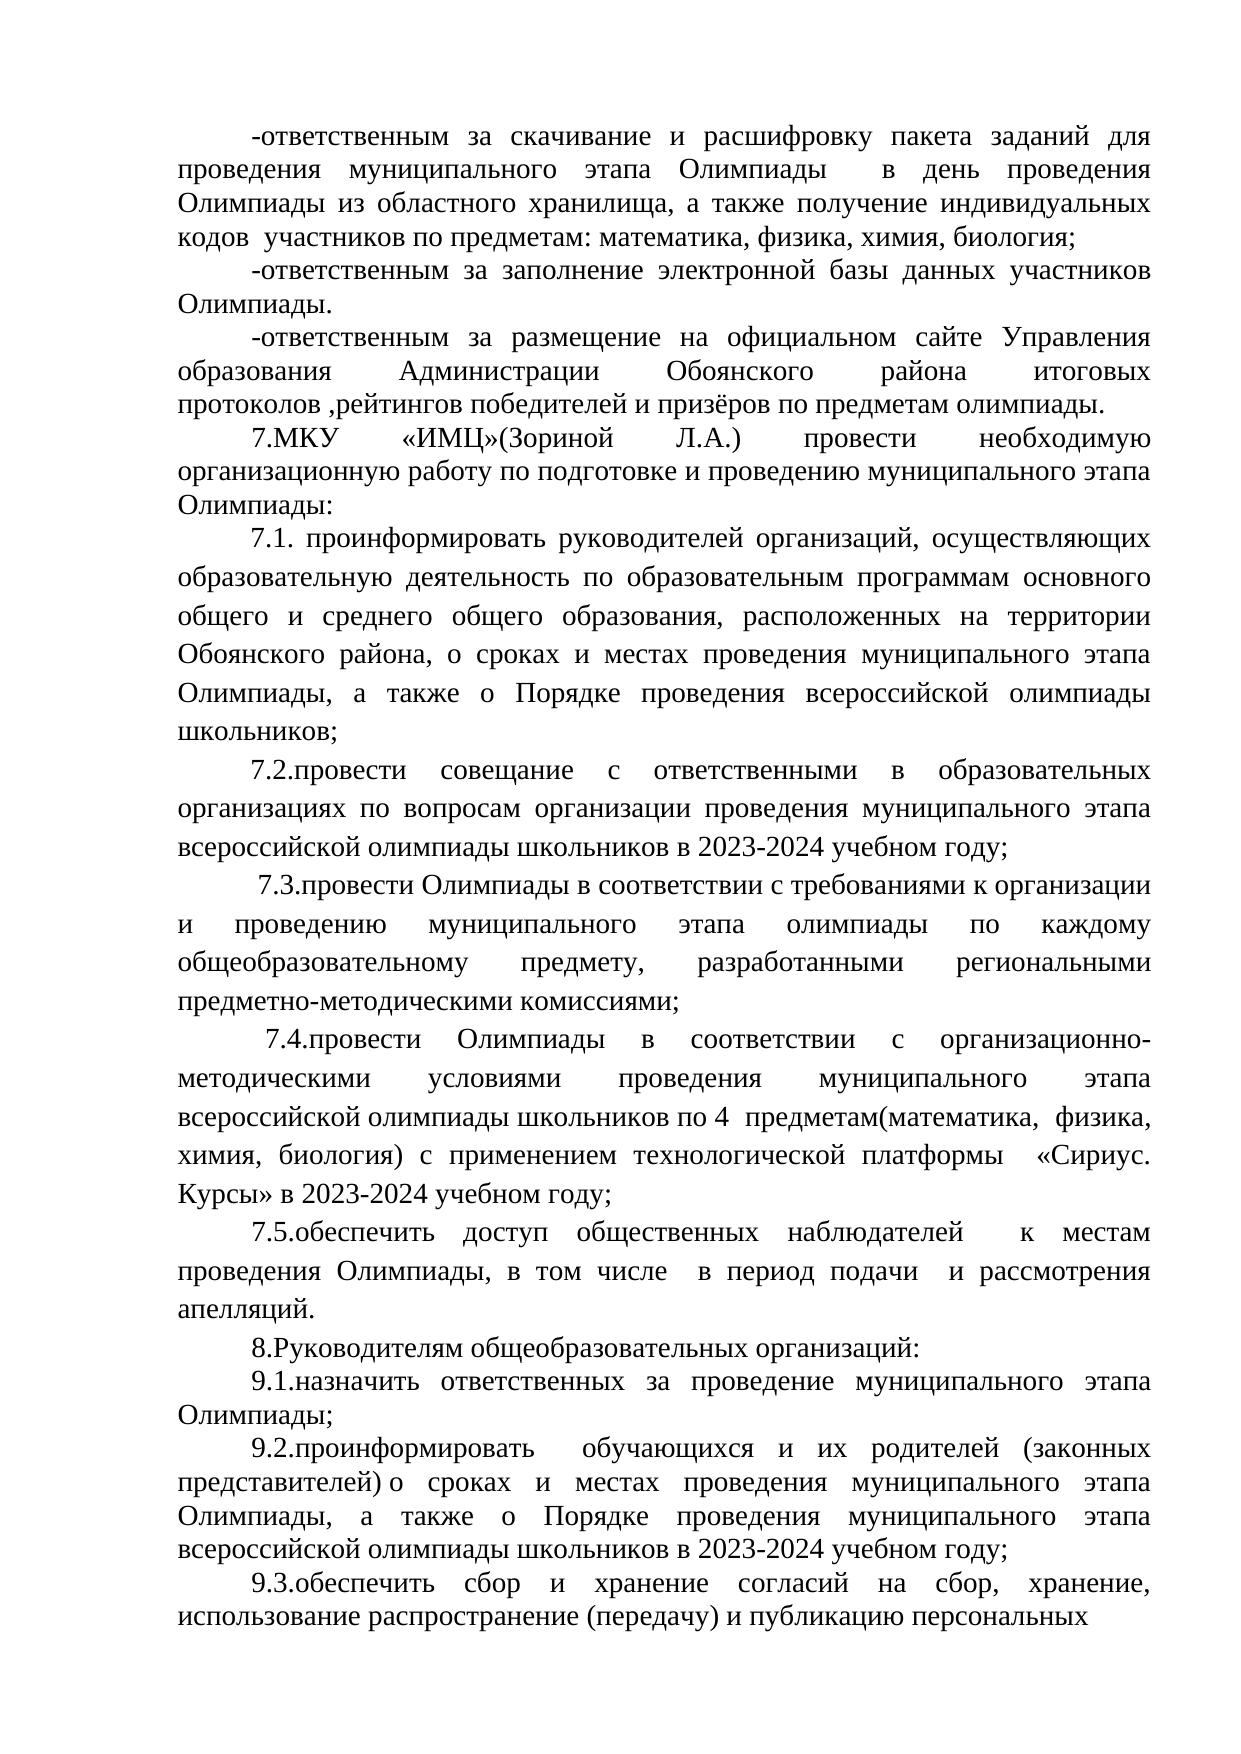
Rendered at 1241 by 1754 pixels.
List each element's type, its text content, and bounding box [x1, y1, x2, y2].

text -ответственным за заполнение электронной базы данных участников Олимпиады. [177, 252, 1152, 319]
text 7.МКУ «ИМЦ»(Зориной Л.А.) провести необходимую организационную работу по подготовке и проведению муниципального этапа Олимпиады: [177, 420, 1152, 521]
text 7.2.провести совещание с ответственными в образовательных организациях по вопросам организации проведения муниципального этапа всероссийской олимпиады школьников в 2023-2024 учебном году; [177, 752, 1152, 862]
text -ответственным за размещение на официальном сайте Управления образования Администрации Обоянского района итоговых протоколов ,рейтингов победителей и призёров по предметам олимпиады. [177, 319, 1152, 420]
text 7.4.провести Олимпиады в соответствии с организационно-методическими условиями проведения муниципального этапа всероссийской олимпиады школьников по 4 предметам(математика, физика, химия, биология) с применением технологической платформы «Сириус. Курсы» в 2023-2024 учебном году; [177, 1022, 1152, 1209]
text 8.Руководителям общеобразовательных организаций: [177, 1330, 1152, 1363]
text 7.3.провести Олимпиады в соответствии с требованиями к организации и проведению муниципального этапа олимпиады по каждому общеобразовательному предмету, разработанными региональными предметно-методическими комиссиями; [177, 867, 1152, 1017]
text 7.1. проинформировать руководителей организаций, осуществляющих образовательную деятельность по образовательным программам основного общего и среднего общего образования, расположенных на территории Обоянского района, о сроках и местах проведения муниципального этапа Олимпиады, а также о Порядке проведения всероссийской олимпиады школьников; [177, 521, 1152, 747]
text 9.2.проинформировать обучающихся и их родителей (законных представителей) о сроках и местах проведения муниципального этапа Олимпиады, а также о Порядке проведения муниципального этапа всероссийской олимпиады школьников в 2023-2024 учебном году; [177, 1431, 1152, 1565]
text 7.5.обеспечить доступ общественных наблюдателей к местам проведения Олимпиады, в том числе в период подачи и рассмотрения апелляций. [177, 1214, 1152, 1325]
text 9.3.обеспечить сбор и хранение согласий на сбор, хранение, использование распространение (передачу) и публикацию персональных [177, 1565, 1152, 1632]
text -ответственным за скачивание и расшифровку пакета заданий для проведения муниципального этапа Олимпиады в день проведения Олимпиады из областного хранилища, а также получение индивидуальных кодов участников по предметам: математика, физика, химия, биология; [177, 118, 1152, 252]
text 9.1.назначить ответственных за проведение муниципального этапа Олимпиады; [177, 1363, 1152, 1431]
